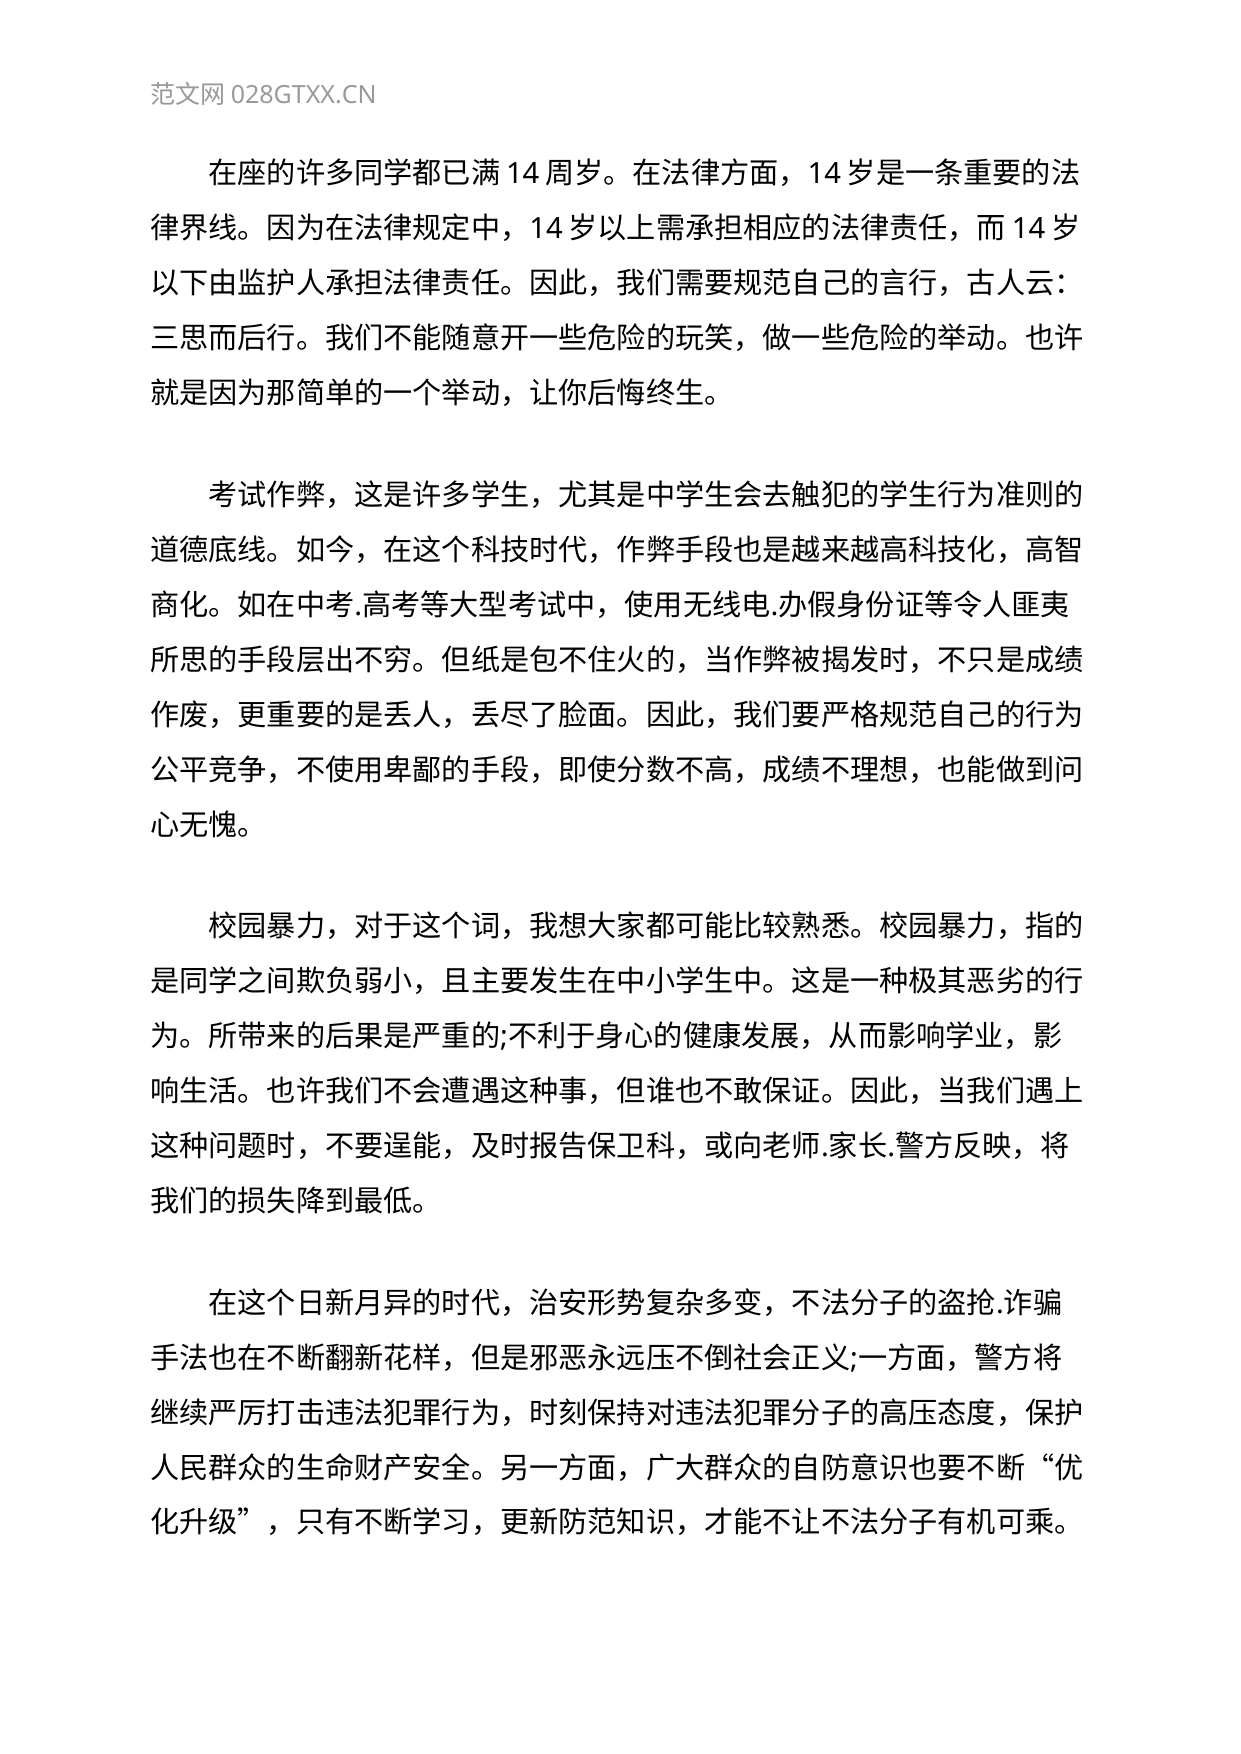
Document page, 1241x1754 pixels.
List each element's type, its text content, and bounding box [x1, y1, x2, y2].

text 校园暴力，对于这个词，我想大家都可能比较熟悉。校园暴力，指的是同学之间欺负弱小，且主要发生在中小学生中。这是一种极其恶劣的行为。所带来的后果是严重的;不利于身心的健康发展，从而影响学业，影响生活。也许我们不会遭遇这种事，但谁也不敢保证。因此，当我们遇上这种问题时，不要逞能，及时报告保卫科，或向老师.家长.警方反映，将我们的损失降到最低。 [150, 903, 1090, 1220]
text 在这个日新月异的时代，治安形势复杂多变，不法分子的盗抢.诈骗手法也在不断翻新花样，但是邪恶永远压不倒社会正义;一方面，警方将继续严厉打击违法犯罪行为，时刻保持对违法犯罪分子的高压态度，保护人民群众的生命财产安全。另一方面，广大群众的自防意识也要不断“优化升级”，只有不断学习，更新防范知识，才能不让不法分子有机可乘。 [150, 1279, 1090, 1541]
text 考试作弊，这是许多学生，尤其是中学生会去触犯的学生行为准则的道德底线。如今，在这个科技时代，作弊手段也是越来越高科技化，高智商化。如在中考.高考等大型考试中，使用无线电.办假身份证等令人匪夷所思的手段层出不穷。但纸是包不住火的，当作弊被揭发时，不只是成绩作废，更重要的是丢人，丢尽了脸面。因此，我们要严格规范自己的行为公平竞争，不使用卑鄙的手段，即使分数不高，成绩不理想，也能做到问心无愧。 [150, 472, 1090, 843]
text 在座的许多同学都已满14周岁。在法律方面，14岁是一条重要的法律界线。因为在法律规定中，14岁以上需承担相应的法律责任，而14岁以下由监护人承担法律责任。因此，我们需要规范自己的言行，古人云：三思而后行。我们不能随意开一些危险的玩笑，做一些危险的举动。也许就是因为那简单的一个举动，让你后悔终生。 [150, 150, 1090, 412]
